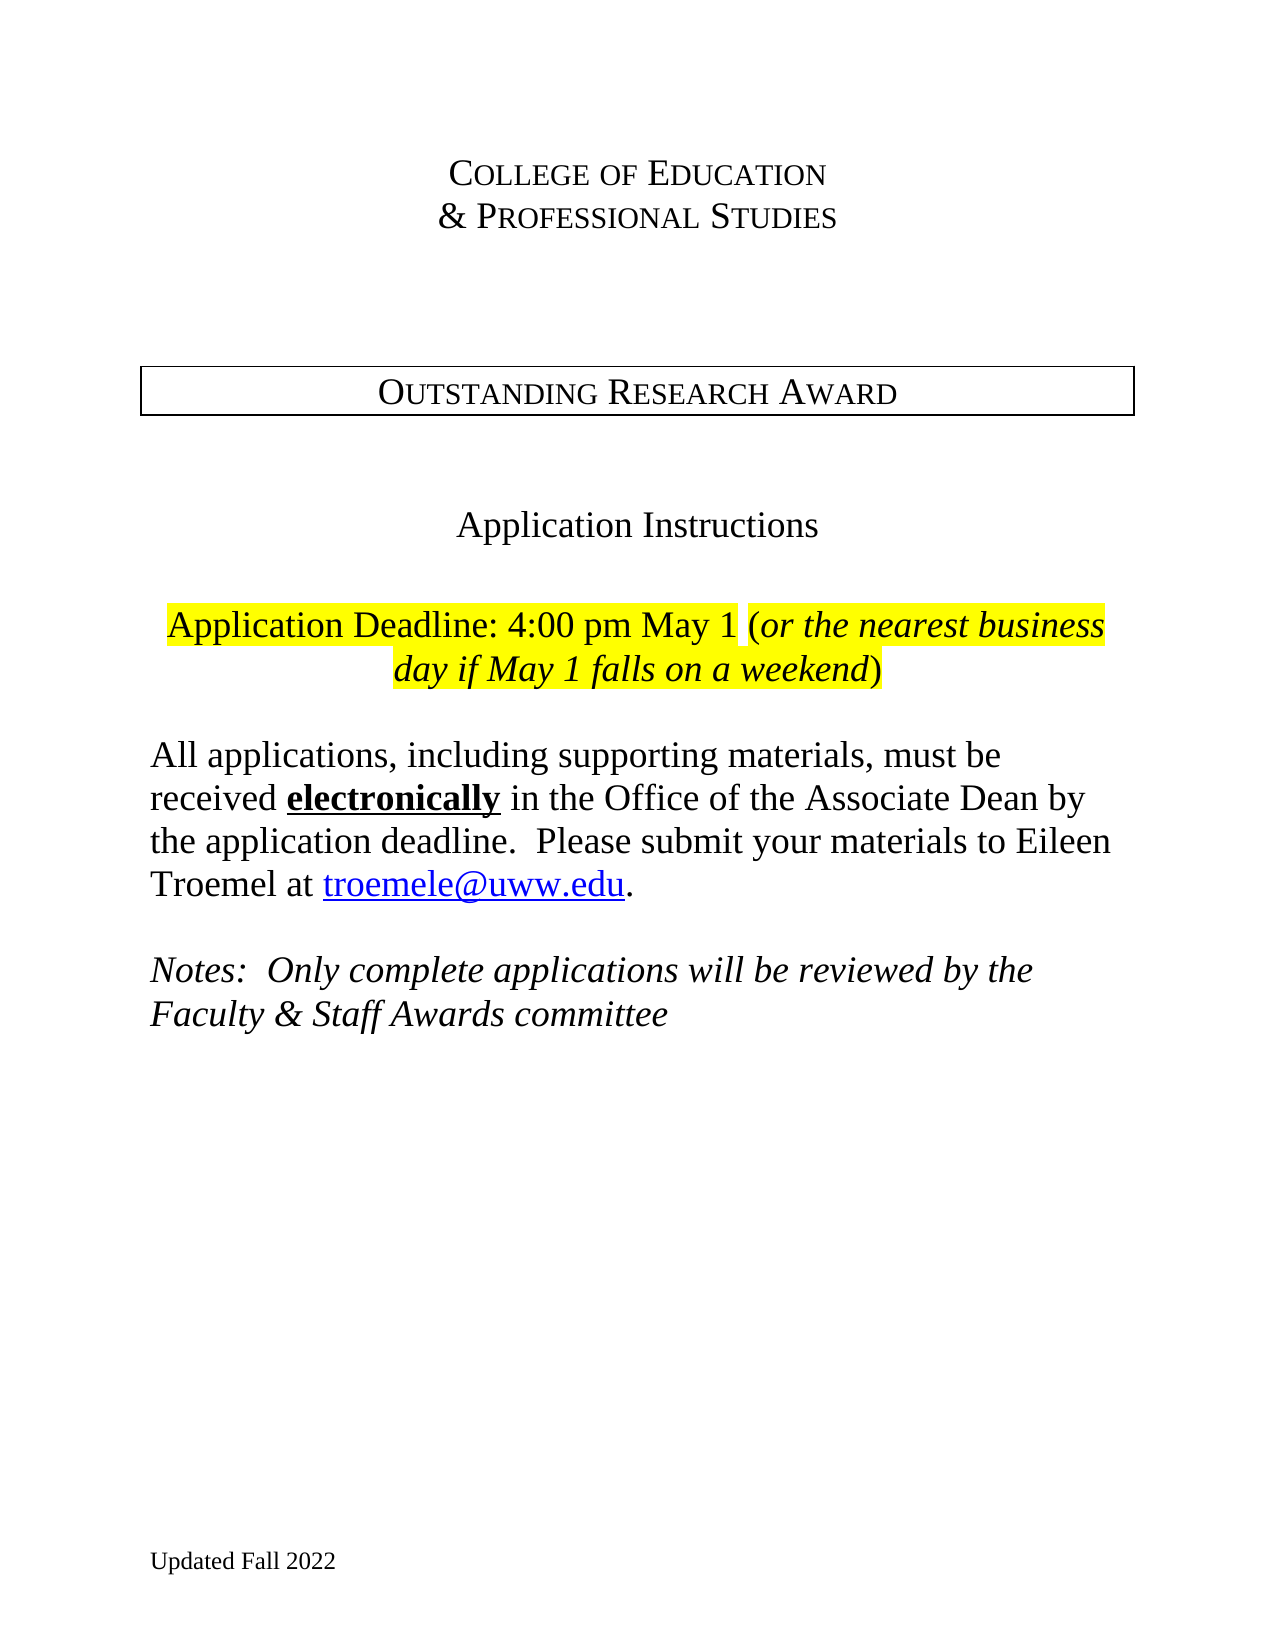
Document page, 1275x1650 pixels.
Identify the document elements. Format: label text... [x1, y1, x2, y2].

text Application Instructions [150, 502, 1125, 545]
text Outstanding Research Award [142, 367, 1133, 414]
text College of Education [150, 150, 1125, 193]
text All applications, including supporting materials, must be received electronically in the Office of the Associate Dean by the application deadline. Please submit your materials to Eileen Troemel at troemele@uww.edu. [150, 732, 1125, 905]
text Application Deadline: 4:00 pm May 1 (or the nearest business day if May 1 falls on a weekend) [150, 603, 393, 689]
text & Professional Studies [150, 193, 1125, 236]
text Notes: Only complete applications will be reviewed by the Faculty & Staff Awards committee [150, 948, 1125, 1034]
text Application Deadline: 4:00 pm May 1 (or the nearest business day if May 1 falls on a weekend) [882, 603, 1125, 689]
